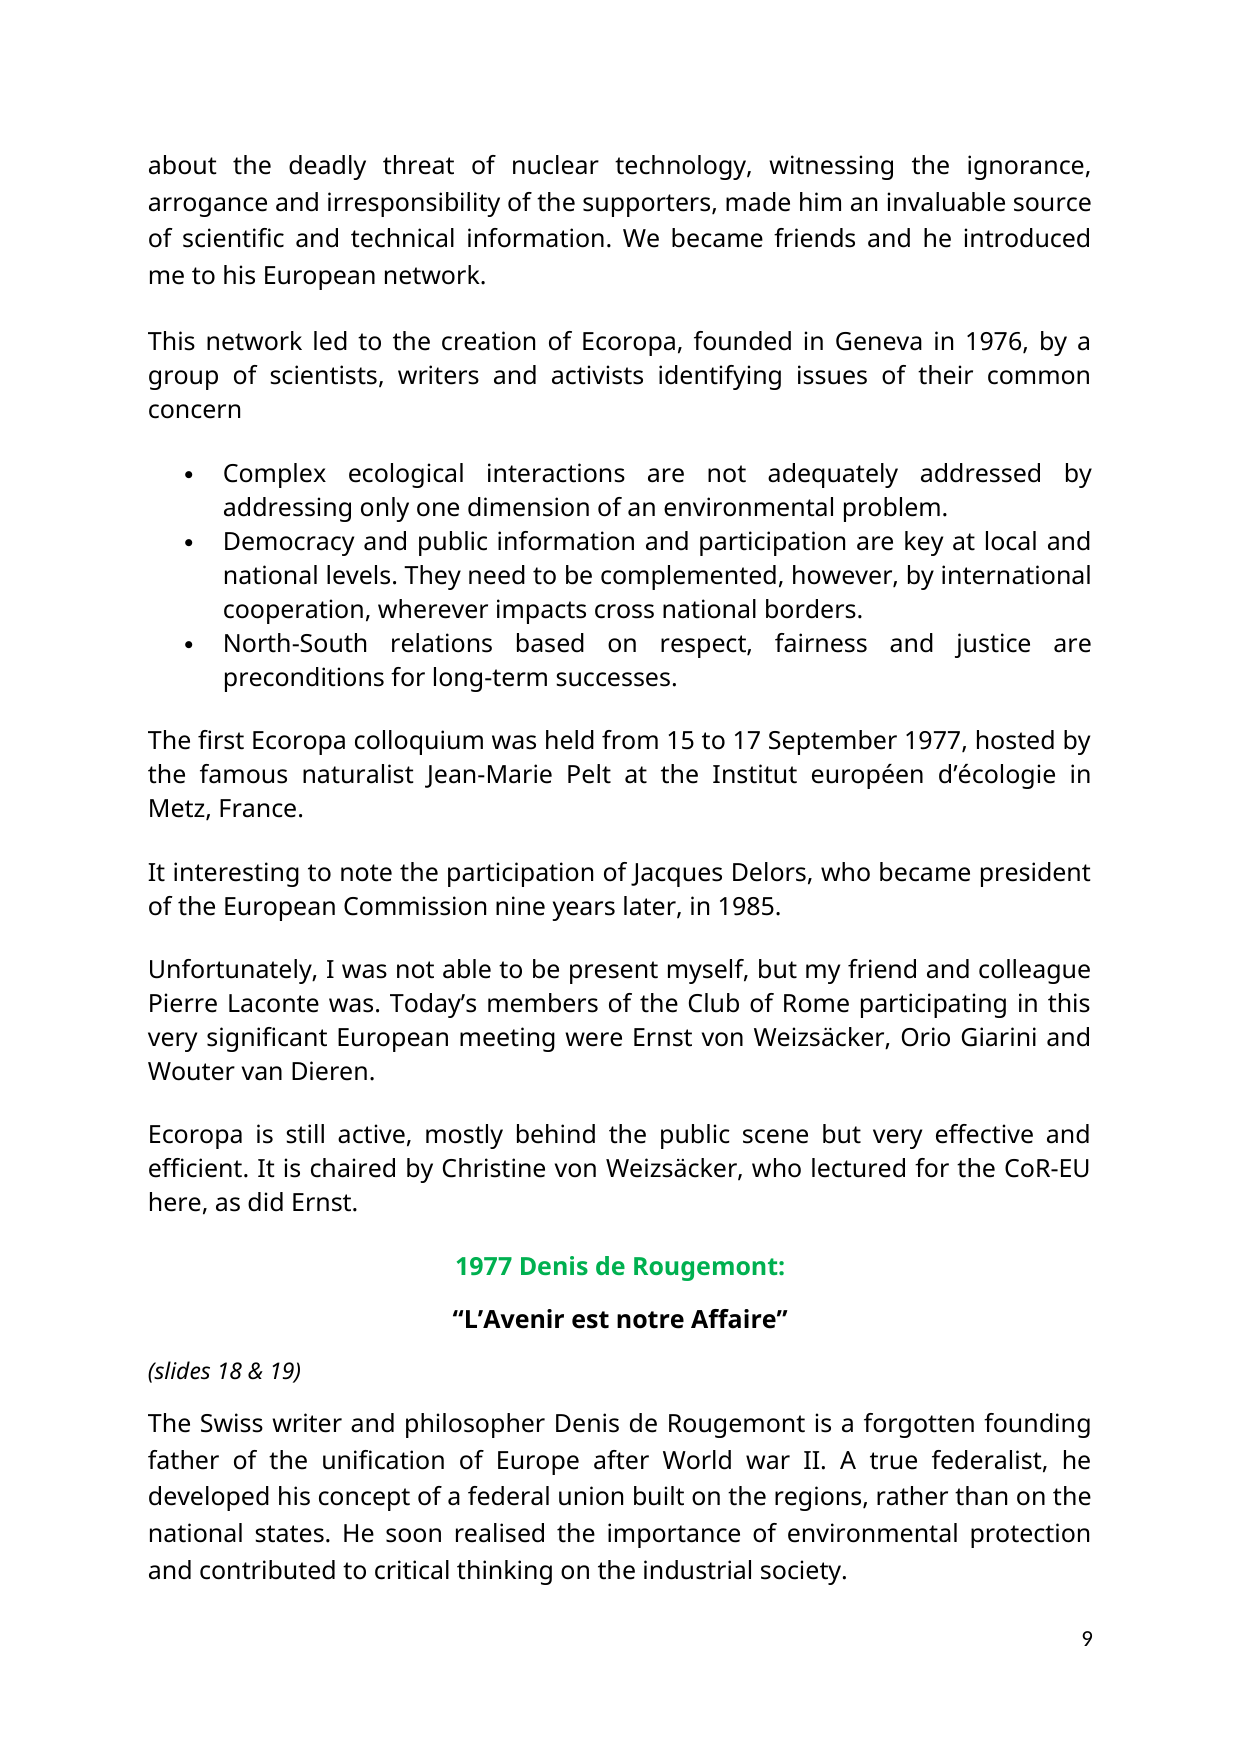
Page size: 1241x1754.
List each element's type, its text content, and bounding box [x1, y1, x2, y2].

text Ecoropa is still active, mostly behind the public scene but very effective and efficient. It is chaired by Christine von Weizsäcker, who lectured for the CoR-EU here, as did Ernst. [148, 1117, 1093, 1219]
text 1977 Denis de Rougemont: [148, 1248, 1093, 1282]
text (slides 18 & 19) [148, 1355, 1093, 1386]
list Complex ecological interactions are not adequately addressed by addressing only one dimension of an environmental problem. [185, 455, 1093, 523]
text The first Ecoropa colloquium was held from 15 to 17 September 1977, hosted by the famous naturalist Jean-Marie Pelt at the Institut européen d’écologie in Metz, France. [148, 723, 1093, 825]
text This network led to the creation of Ecoropa, founded in Geneva in 1976, by a group of scientists, writers and activists identifying issues of their common concern [148, 324, 1093, 426]
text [148, 148, 1093, 292]
list Democracy and public information and participation are key at local and national levels. They need to be complemented, however, by international cooperation, wherever impacts cross national borders. [185, 523, 1093, 626]
text Unfortunately, I was not able to be present myself, but my friend and colleague Pierre Laconte was. Today’s members of the Club of Rome participating in this very significant European meeting were Ernst von Weizsäcker, Orio Giarini and Wouter van Dieren. [148, 951, 1093, 1088]
list North-South relations based on respect, fairness and justice are preconditions for long-term successes. [185, 626, 1093, 694]
text It interesting to note the participation of Jacques Delors, who became president of the European Commission nine years later, in 1985. [148, 854, 1093, 922]
text “L’Avenir est notre Affaire” [148, 1302, 1093, 1336]
text The Swiss writer and philosopher Denis de Rougemont is a forgotten founding father of the unification of Europe after World war II. A true federalist, he developed his concept of a federal union built on the regions, rather than on the national states. He soon realised the importance of environmental protection and contributed to critical thinking on the industrial society. [148, 1406, 1093, 1587]
